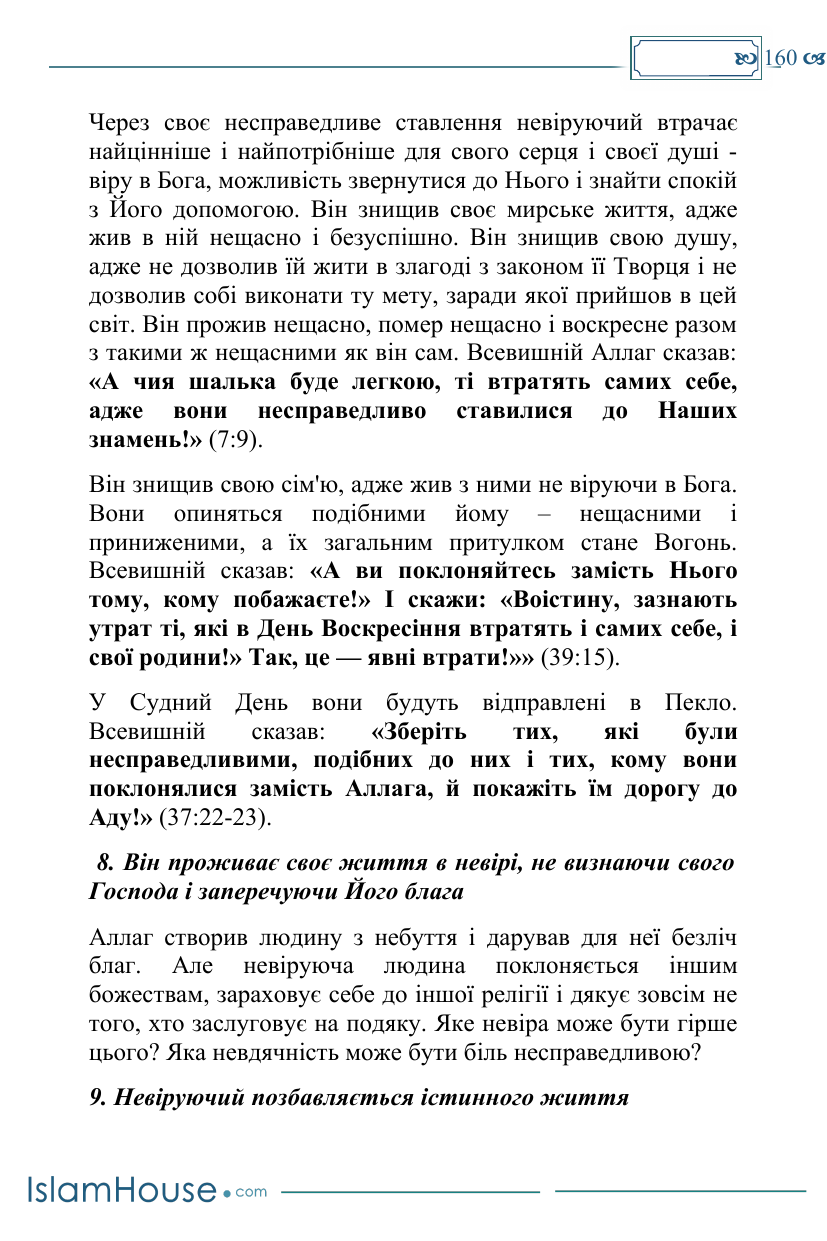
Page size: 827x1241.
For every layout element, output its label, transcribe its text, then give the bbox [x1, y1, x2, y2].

text 9. Невіруючий позбавляється істинного життя [89, 1082, 738, 1111]
text 8. Він проживає своє життя в невірі, не визнаючи свого Господа і заперечуючи Його блага [89, 847, 738, 905]
picture [20, 1171, 541, 1209]
picture [548, 1170, 807, 1208]
text Він знищив свою сім'ю, адже жив з ними не віруючи в Бога. Вони опиняться подібними йому – нещасними і приниженими, а їх загальним притулком стане Вогонь. Всевишній сказав: «А ви поклоняйтесь замість Нього тому, кому побажаєте!» І скажи: «Воістину, зазнають утрат ті, які в День Воскресіння втратять і самих себе, і свої родини!» Так, це — явні втрати!»» (39:15). [89, 469, 738, 670]
text Через своє несправедливе ставлення невіруючий втрачає найцінніше і найпотрібніше для свого серця і своєї душі - віру в Бога, можливість звернутися до Нього і знайти спокій з Його допомогою. Він знищив своє мирське життя, адже жив в ній нещасно і безуспішно. Він знищив свою душу, адже не дозволив їй жити в злагоді з законом її Творця і не дозволив собі виконати ту мету, заради якої прийшов в цей світ. Він прожив нещасно, помер нещасно і воскресне разом з такими ж нещасними як він сам. Всевишній Аллаг сказав: «А чия шалька буде легкою, ті втратять самих себе, адже вони несправедливо ставилися до Наших знамень!» (7:9). [89, 107, 738, 452]
text Аллаг створив людину з небуття і дарував для неї безліч благ. Але невіруюча людина поклоняється іншим божествам, зараховує себе до іншої релігії і дякує зовсім не того, хто заслуговує на подяку. Яке невіра може бути гірше цього? Яка невдячність може бути біль несправедливою? [89, 922, 738, 1065]
text У Судний День вони будуть відправлені в Пекло. Всевишній сказав: «Зберіть тих, які були несправедливими, подібних до них і тих, кому вони поклонялися замість Аллага, й покажіть їм дорогу до Аду!» (37:22-23). [89, 687, 738, 831]
